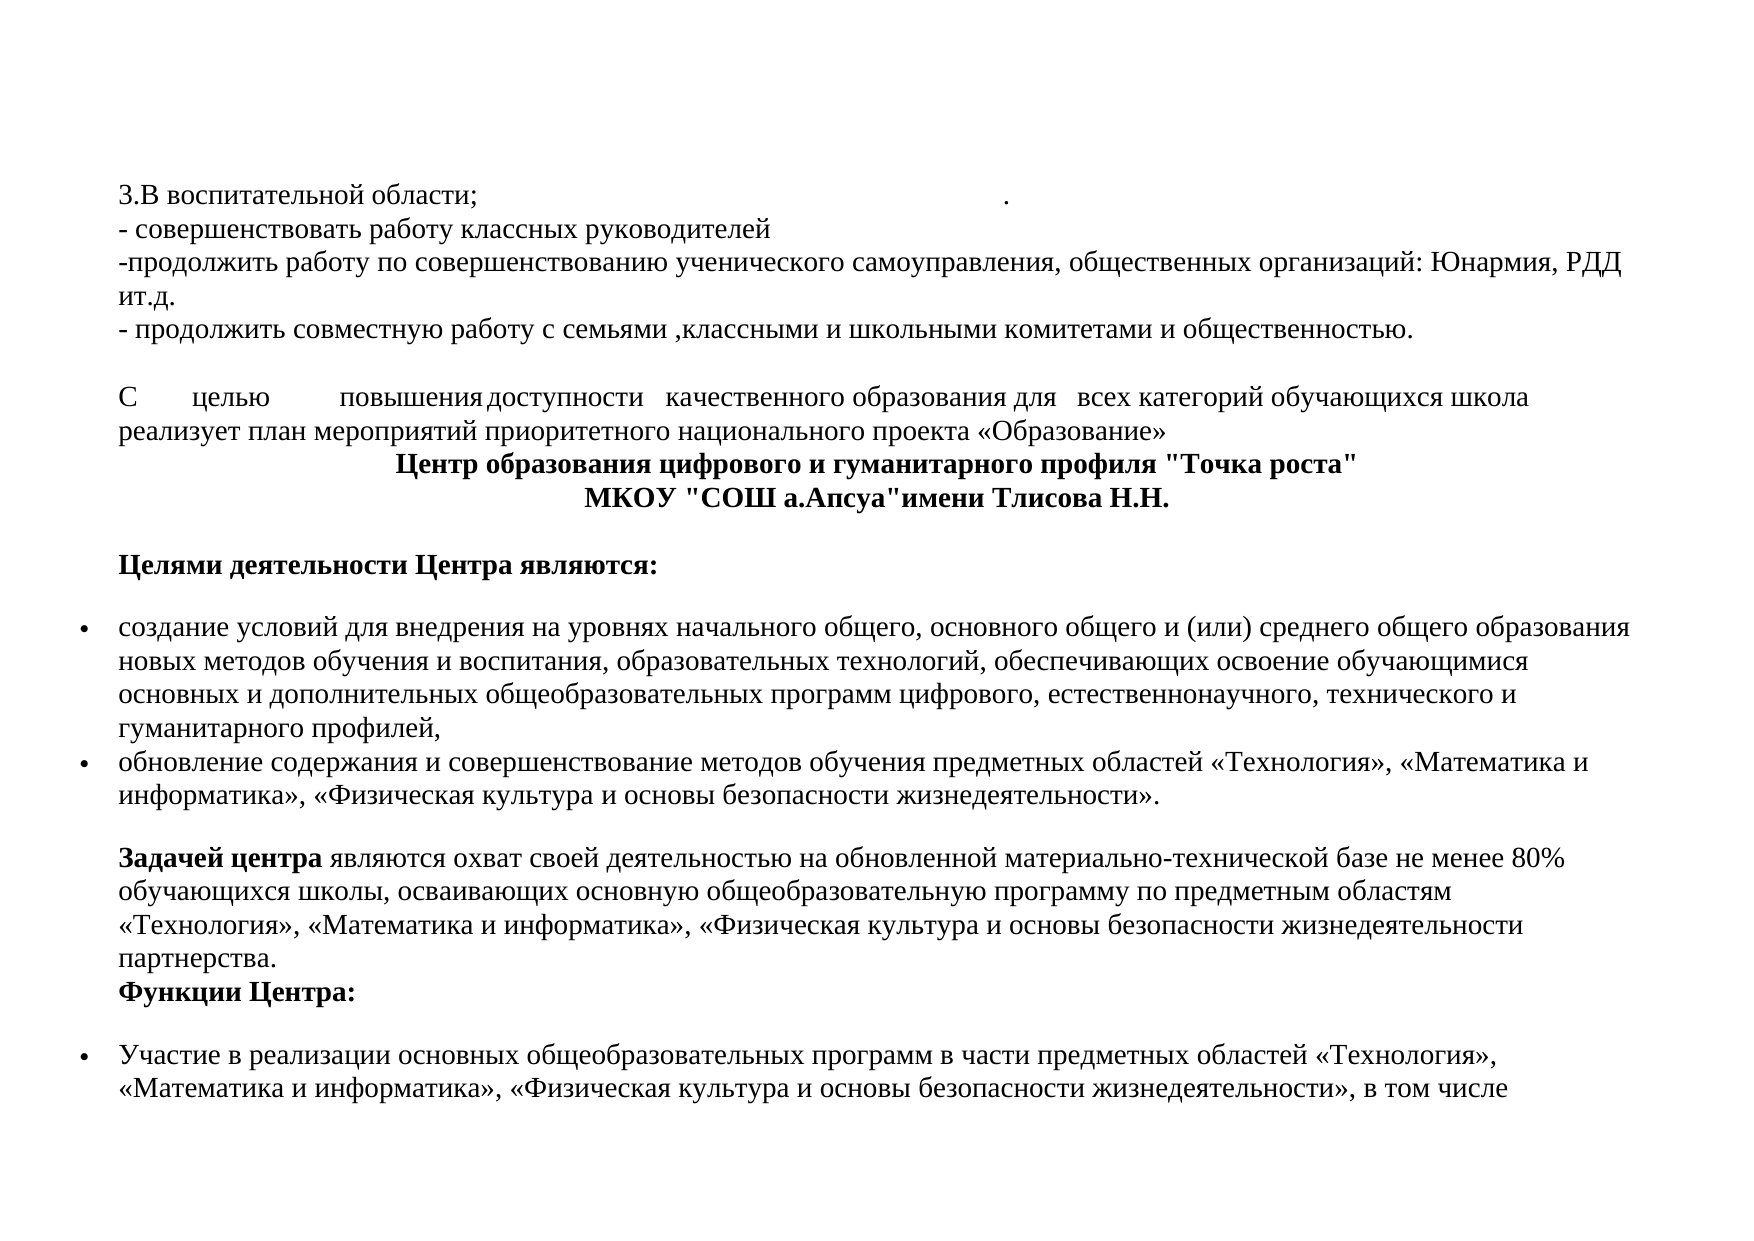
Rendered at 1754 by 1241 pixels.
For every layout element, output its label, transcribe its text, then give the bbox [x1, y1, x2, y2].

text МКОУ "СОШ а.Апсуа"имени Тлисова Н.Н. [118, 480, 1636, 513]
text Задачей центра являются охват своей деятельностью на обновленной материально-технической базе не менее 80% обучающихся школы, осваивающих основную общеобразовательную программу по предметным областям «Технология», «Математика и информатика», «Физическая культура и основы безопасности жизнедеятельности партнерства. [118, 840, 1636, 974]
text -продолжить работу по совершенствованию ученического самоуправления, общественных организаций: Юнармия, РДД ит.д. [118, 244, 1636, 311]
text - совершенствовать работу классных руководителей [118, 211, 1636, 244]
list обновление содержания и совершенствование методов обучения предметных областей «Технология», «Математика и информатика», «Физическая культура и основы безопасности жизнедеятельности». [81, 744, 1636, 811]
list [81, 1037, 1636, 1104]
text Функции Центра: [118, 974, 1636, 1008]
text Целями деятельности Центра являются: [118, 547, 1636, 580]
text 3.В воспитательной области; . [118, 177, 1636, 211]
text С целью повышения доступности качественного образования для всех категорий обучающихся школа реализует план мероприятий приоритетного национального проекта «Образование» [118, 379, 1636, 446]
text - продолжить совместную работу с семьями ,классными и школьными комитетами и общественностью. [118, 311, 1636, 345]
list создание условий для внедрения на уровнях начального общего, основного общего и (или) среднего общего образования новых методов обучения и воспитания, образовательных технологий, обеспечивающих освоение обучающимися основных и дополнительных общеобразовательных программ цифрового, естественнонаучного, технического и гуманитарного профилей, [81, 609, 1636, 744]
text Центр образования цифрового и гуманитарного профиля "Точка роста" [118, 446, 1636, 480]
